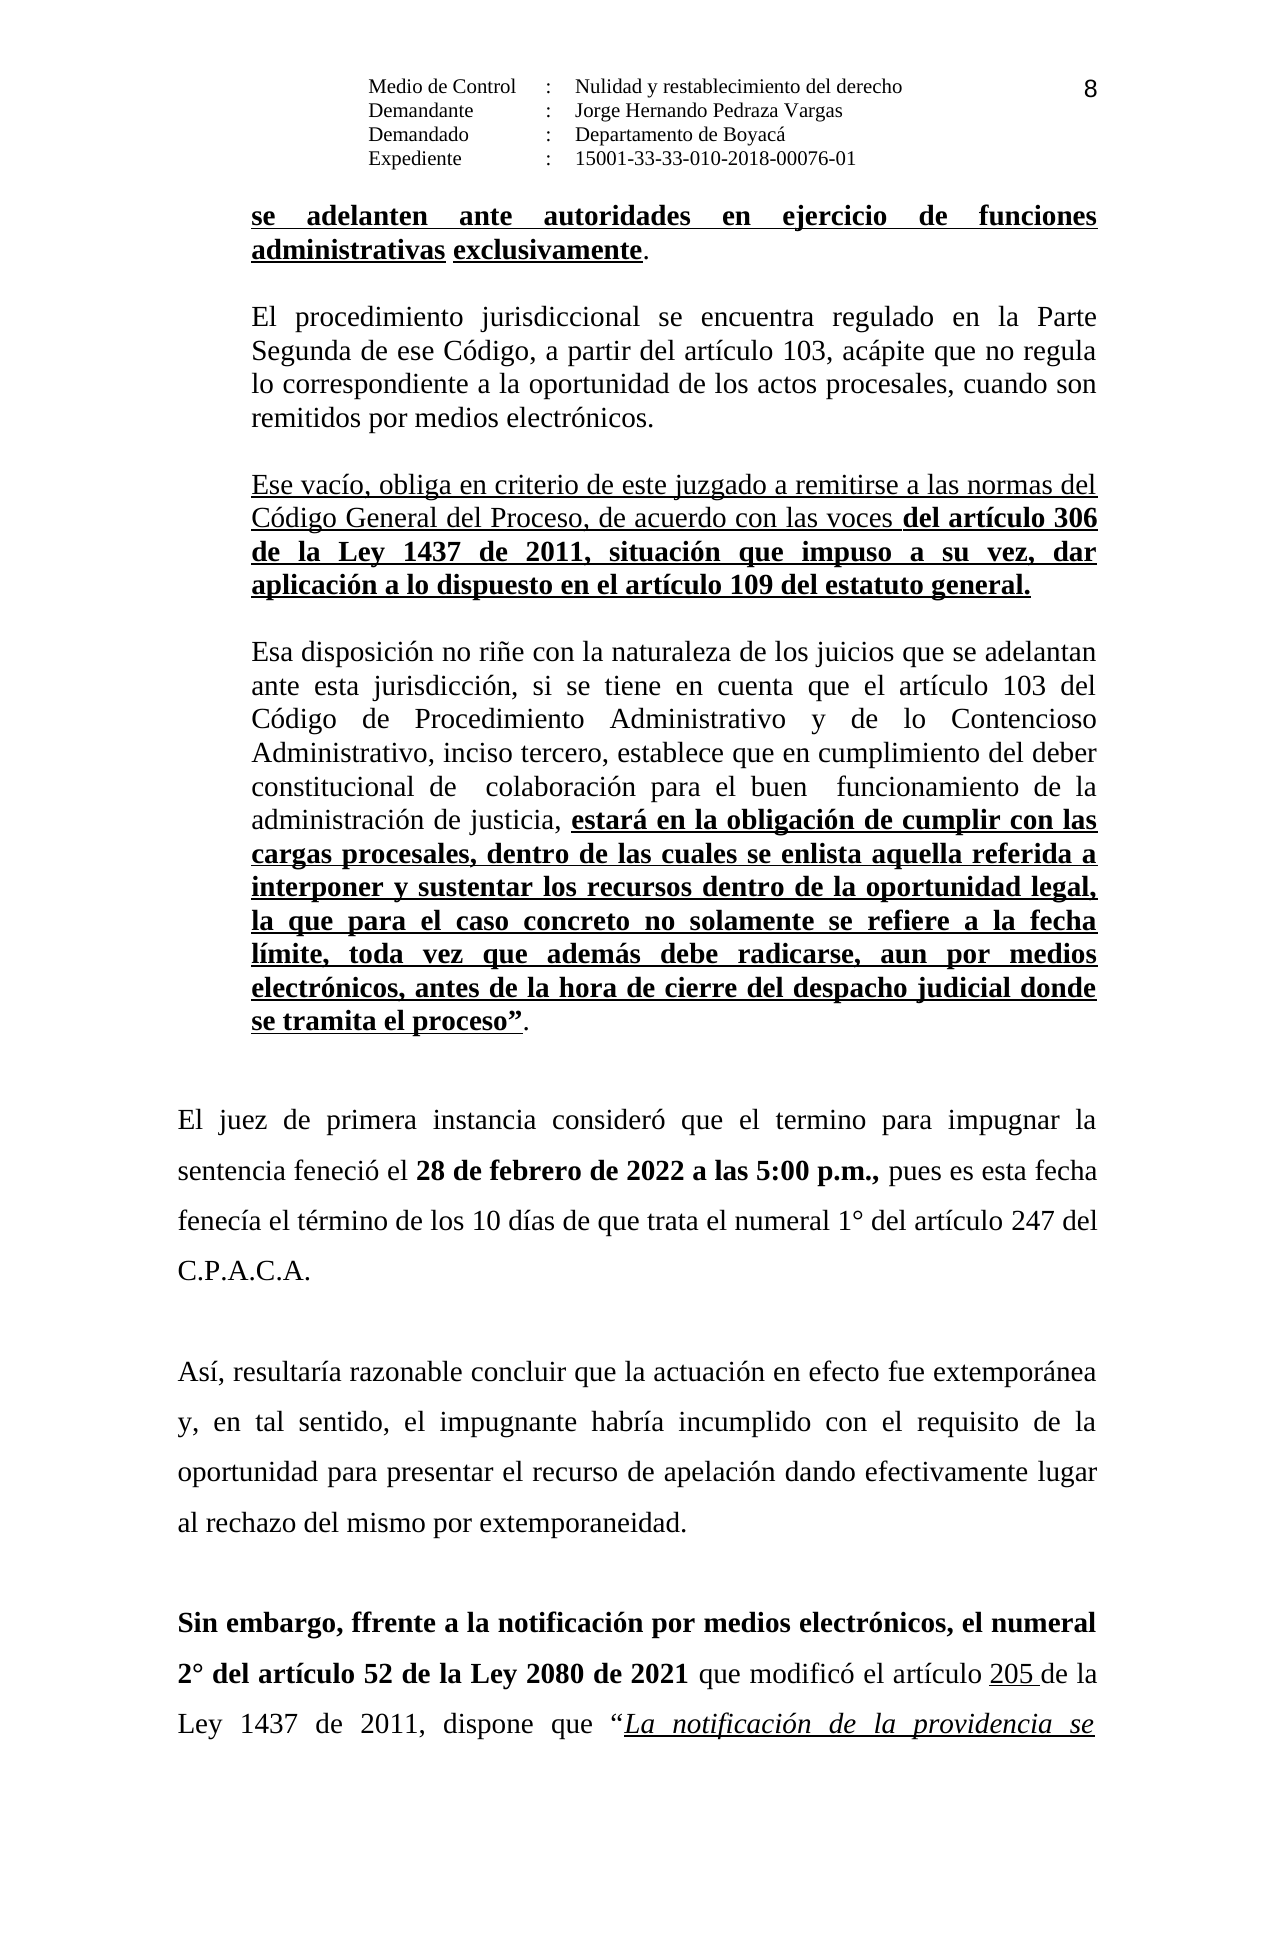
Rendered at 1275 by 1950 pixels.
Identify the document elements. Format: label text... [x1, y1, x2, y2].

text El procedimiento jurisdiccional se encuentra regulado en la Parte Segunda de ese Código, a partir del artículo 103, acápite que no regula lo correspondiente a la oportunidad de los actos procesales, cuando son remitidos por medios electrónicos. [251, 299, 1098, 433]
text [251, 198, 1098, 228]
text Ese vacío, obliga en criterio de este juzgado a remitirse a las normas del Código General del Proceso, de acuerdo con las voces del artículo 306 de la Ley 1437 de 2011, situación que impuso a su vez, dar aplicación a lo dispuesto en el artículo 109 del estatuto general. [251, 467, 1098, 496]
text Ese vacío, obliga en criterio de este juzgado a remitirse a las normas del Código General del Proceso, de acuerdo con las voces del artículo 306 de la Ley 1437 de 2011, situación que impuso a su vez, dar aplicación a lo dispuesto en el artículo 109 del estatuto general. [251, 498, 1098, 529]
text Así, resultaría razonable concluir que la actuación en efecto fue extemporánea y, en tal sentido, el impugnante habría incumplido con el requisito de la oportunidad para presentar el recurso de apelación dando efectivamente lugar al rechazo del mismo por extemporaneidad. [177, 1354, 1098, 1538]
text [177, 1606, 1098, 1740]
text El juez de primera instancia consideró que el termino para impugnar la sentencia feneció el 28 de febrero de 2022 a las 5:00 p.m., pues es esta fecha fenecía el término de los 10 días de que trata el numeral 1° del artículo 247 del C.P.A.C.A. [177, 1102, 1098, 1287]
text Esa disposición no riñe con la naturaleza de los juicios que se adelantan ante esta jurisdicción, si se tiene en cuenta que el artículo 103 del Código de Procedimiento Administrativo y de lo Contencioso Administrativo, inciso tercero, establece que en cumplimiento del deber constitucional de colaboración para el buen funcionamiento de la administración de justicia, estará en la obligación de cumplir con las cargas procesales, dentro de las cuales se enlista aquella referida a interponer y sustentar los recursos dentro de la oportunidad legal, la que para el caso concreto no solamente se refiere a la fecha límite, toda vez que además debe radicarse, aun por medios electrónicos, antes de la hora de cierre del despacho judicial donde se tramita el proceso”. [251, 967, 1098, 1037]
text Esa disposición no riñe con la naturaleza de los juicios que se adelantan ante esta jurisdicción, si se tiene en cuenta que el artículo 103 del Código de Procedimiento Administrativo y de lo Contencioso Administrativo, inciso tercero, establece que en cumplimiento del deber constitucional de colaboración para el buen funcionamiento de la administración de justicia, estará en la obligación de cumplir con las cargas procesales, dentro de las cuales se enlista aquella referida a interponer y sustentar los recursos dentro de la oportunidad legal, la que para el caso concreto no solamente se refiere a la fecha límite, toda vez que además debe radicarse, aun por medios electrónicos, antes de la hora de cierre del despacho judicial donde se tramita el proceso”. [251, 634, 1098, 865]
text Ese vacío, obliga en criterio de este juzgado a remitirse a las normas del Código General del Proceso, de acuerdo con las voces del artículo 306 de la Ley 1437 de 2011, situación que impuso a su vez, dar aplicación a lo dispuesto en el artículo 109 del estatuto general. [251, 530, 1098, 601]
